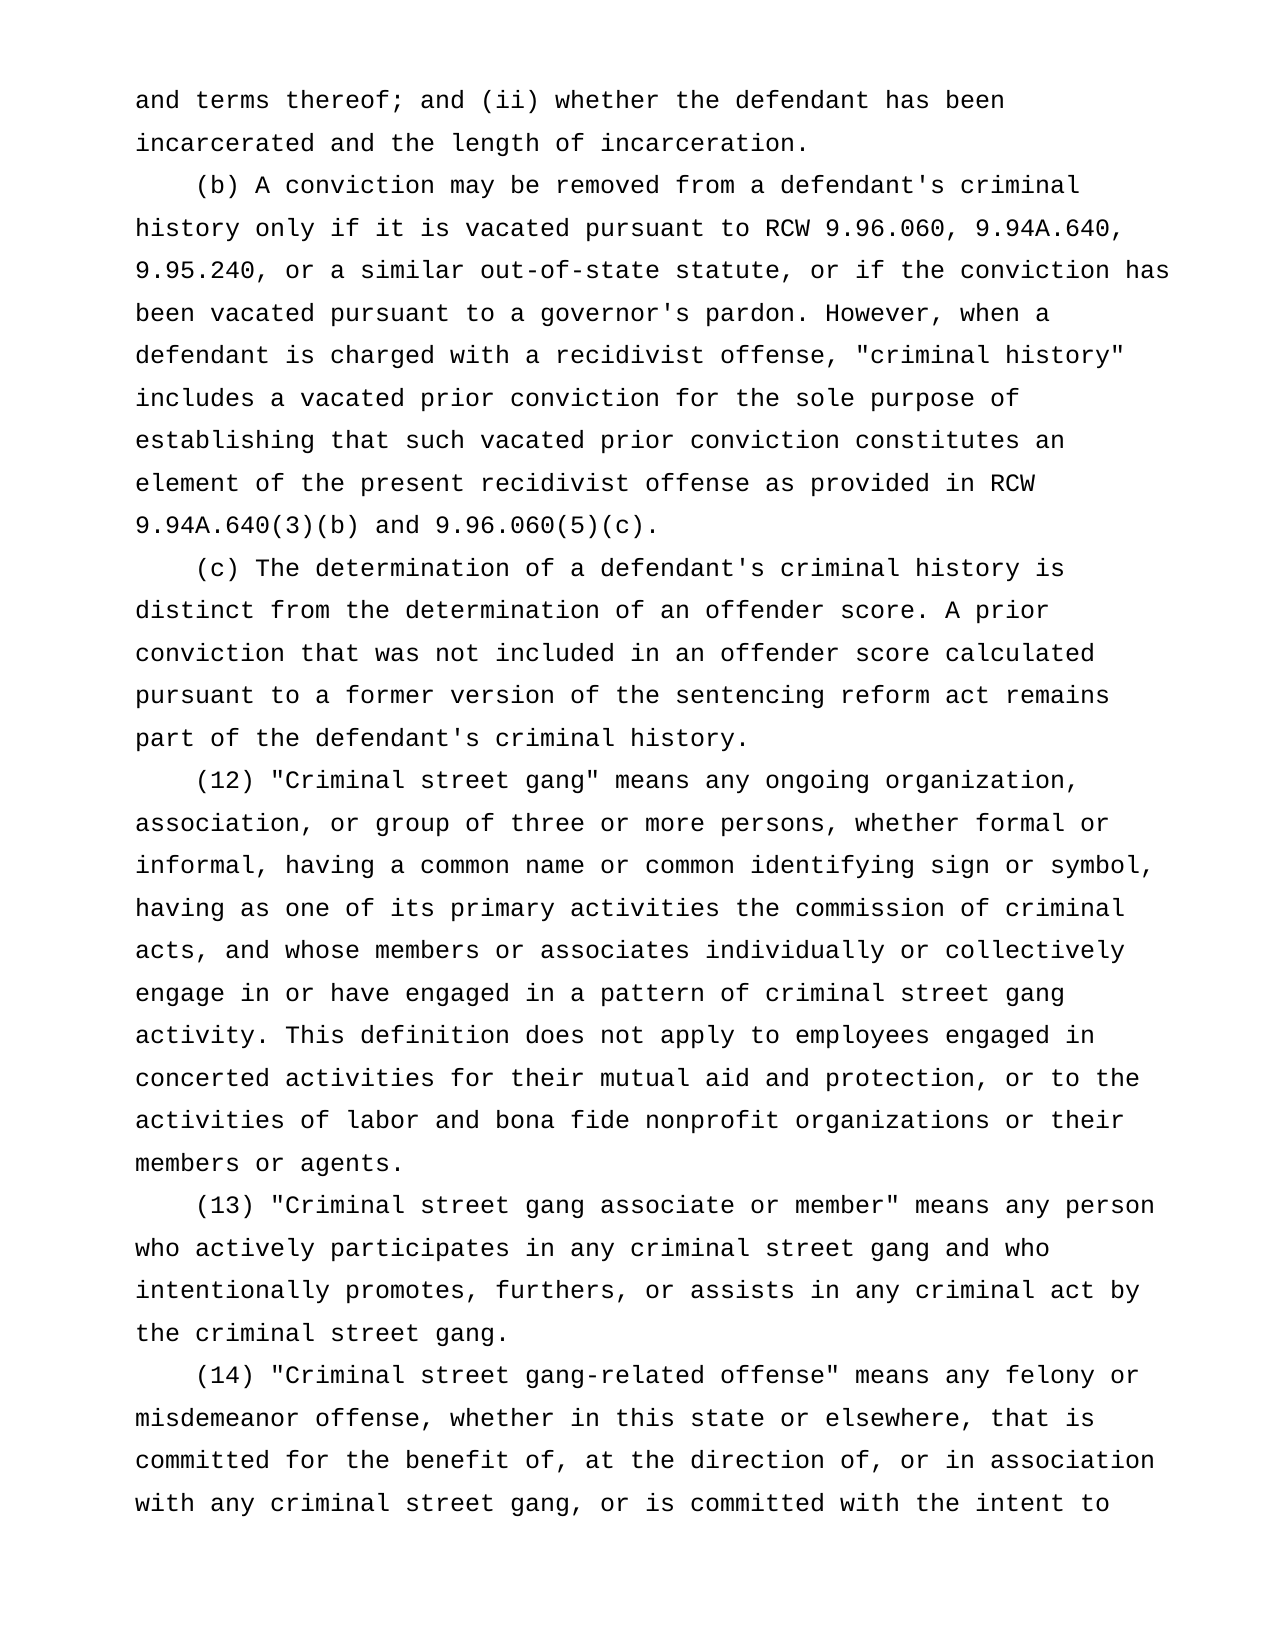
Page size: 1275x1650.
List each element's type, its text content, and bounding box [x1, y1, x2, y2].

text (b) A conviction may be removed from a defendant's criminal history only if it is vacated pursuant to RCW 9.96.060, 9.94A.640, 9.95.240, or a similar out-of-state statute, or if the conviction has been vacated pursuant to a governor's pardon. However, when a defendant is charged with a recidivist offense, "criminal history" includes a vacated prior conviction for the sole purpose of establishing that such vacated prior conviction constitutes an element of the present recidivist offense as provided in RCW 9.94A.640(3)(b) and 9.96.060(5)(c). [135, 160, 1170, 542]
text (12) "Criminal street gang" means any ongoing organization, association, or group of three or more persons, whether formal or informal, having a common name or common identifying sign or symbol, having as one of its primary activities the commission of criminal acts, and whose members or associates individually or collectively engage in or have engaged in a pattern of criminal street gang activity. This definition does not apply to employees engaged in concerted activities for their mutual aid and protection, or to the activities of labor and bona fide nonprofit organizations or their members or agents. [135, 755, 1170, 1180]
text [135, 75, 1170, 160]
text (c) The determination of a defendant's criminal history is distinct from the determination of an offender score. A prior conviction that was not included in an offender score calculated pursuant to a former version of the sentencing reform act remains part of the defendant's criminal history. [135, 542, 1170, 755]
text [135, 1350, 1170, 1520]
text (13) "Criminal street gang associate or member" means any person who actively participates in any criminal street gang and who intentionally promotes, furthers, or assists in any criminal act by the criminal street gang. [135, 1180, 1170, 1350]
